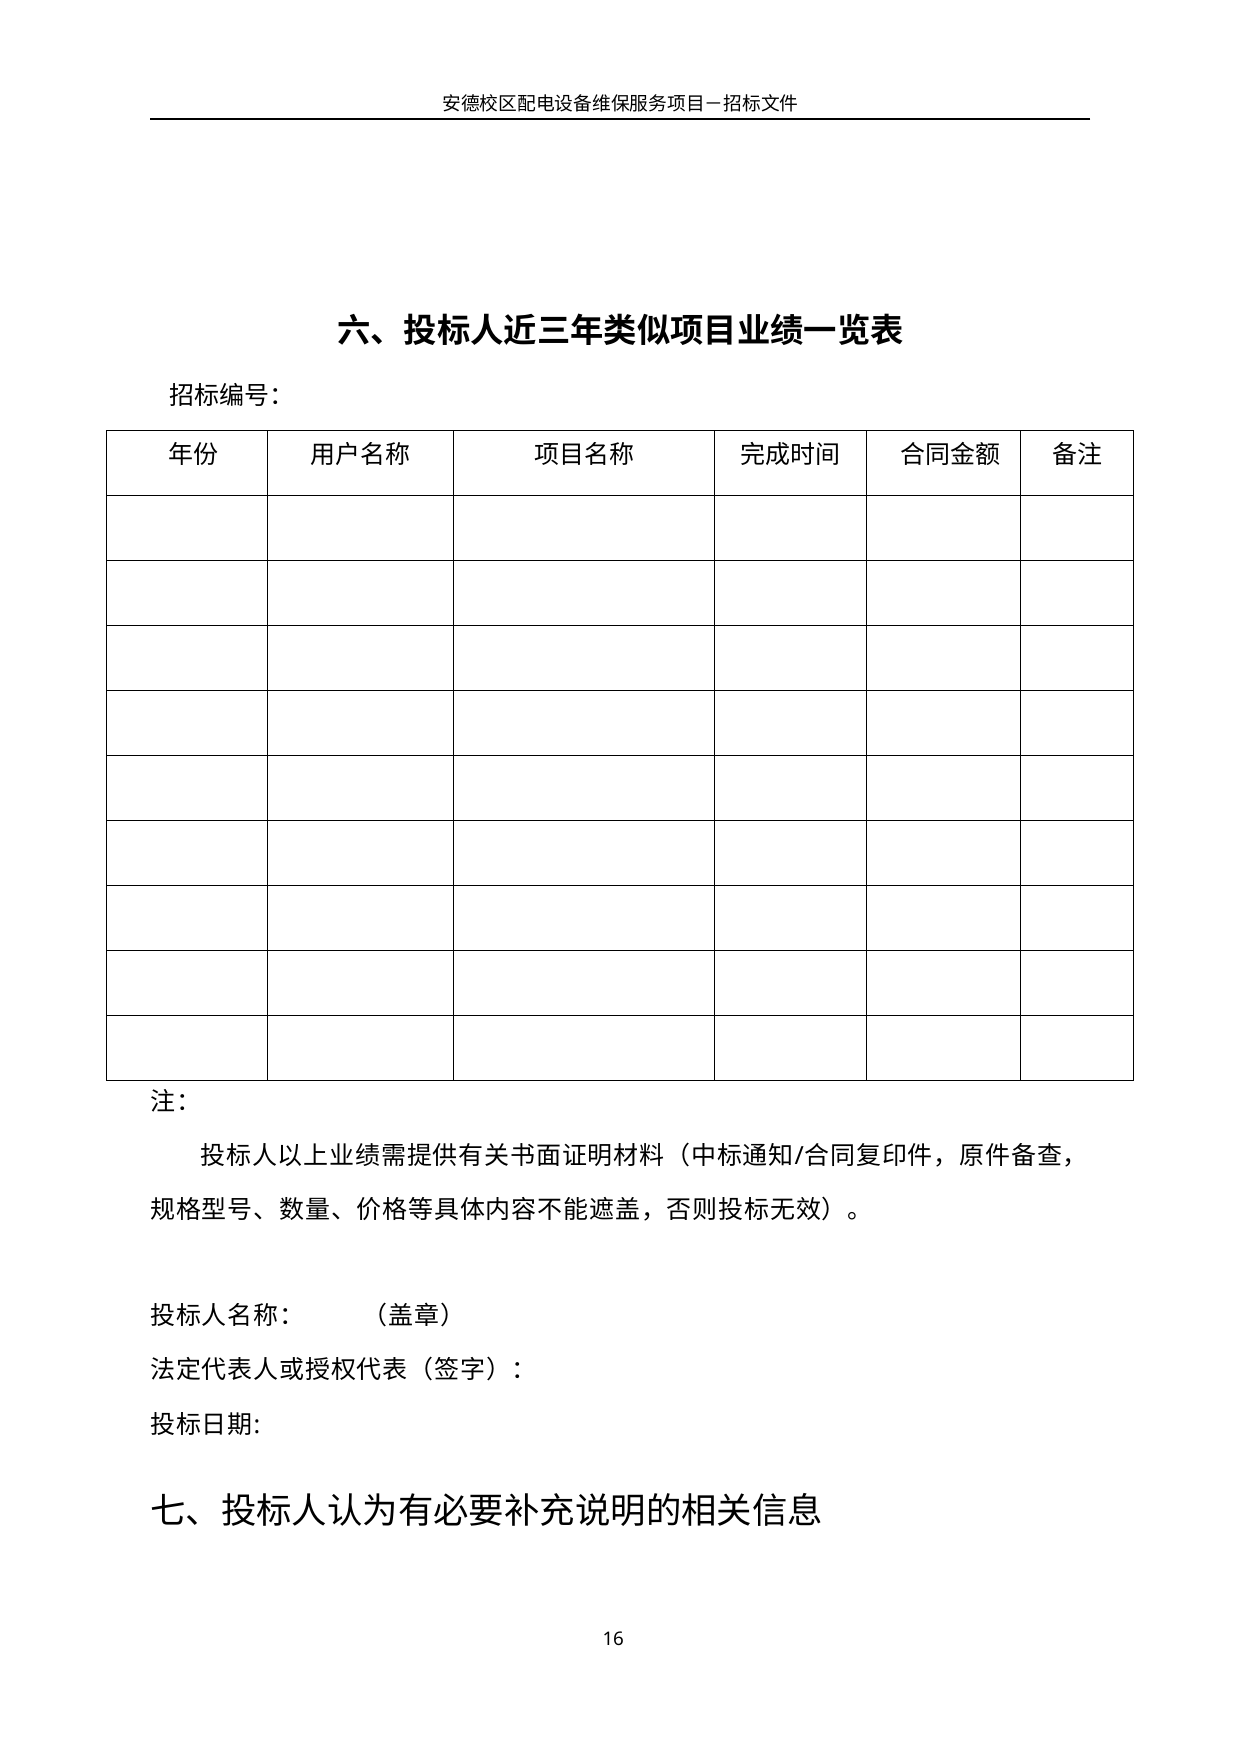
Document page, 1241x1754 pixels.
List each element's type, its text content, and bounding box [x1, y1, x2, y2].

table_cell [454, 951, 714, 1015]
table_cell [1021, 756, 1133, 820]
table_cell [1021, 886, 1133, 950]
table_header 用户名称 [268, 431, 453, 495]
table_header 完成时间 [715, 431, 866, 495]
table_cell [107, 951, 267, 1015]
table_cell [454, 821, 714, 885]
table_cell [867, 691, 1020, 755]
table_cell [107, 561, 267, 625]
table_cell [715, 821, 866, 885]
table_cell [715, 561, 866, 625]
table_cell [867, 496, 1020, 560]
table_header 备注 [1021, 431, 1133, 495]
table_cell [867, 561, 1020, 625]
table_cell [454, 756, 714, 820]
subtitle 六、投标人近三年类似项目业绩一览表 [150, 303, 1090, 352]
text 法定代表人或授权代表（签字）： [150, 1350, 1090, 1386]
table_cell [1021, 626, 1133, 690]
table_cell [107, 886, 267, 950]
table_cell [867, 951, 1020, 1015]
table_cell [1021, 951, 1133, 1015]
table_cell [107, 496, 267, 560]
table_cell [268, 626, 453, 690]
table_cell [268, 951, 453, 1015]
table_cell [454, 626, 714, 690]
table_cell [1021, 821, 1133, 885]
text 投标人以上业绩需提供有关书面证明材料（中标通知/合同复印件，原件备查，规格型号、数量、价格等具体内容不能遮盖，否则投标无效）。 [150, 1136, 1090, 1226]
table_cell [268, 1016, 453, 1080]
table_cell [107, 626, 267, 690]
table_cell [715, 756, 866, 820]
table_cell [107, 691, 267, 755]
table_cell [268, 886, 453, 950]
table_cell [454, 496, 714, 560]
table_cell [454, 561, 714, 625]
table_cell [867, 626, 1020, 690]
table_cell [715, 626, 866, 690]
text 招标编号： [150, 376, 1090, 412]
table_cell [867, 756, 1020, 820]
table_header 项目名称 [454, 431, 714, 495]
table_cell [1021, 496, 1133, 560]
table_cell [107, 1016, 267, 1080]
table_cell [867, 821, 1020, 885]
table_header 合同金额 [867, 431, 1020, 495]
table_cell [715, 886, 866, 950]
table_cell [268, 691, 453, 755]
table_cell [715, 691, 866, 755]
text 投标人名称： （盖章） [150, 1295, 1090, 1332]
table_cell [268, 496, 453, 560]
table_cell [454, 886, 714, 950]
table_cell [715, 496, 866, 560]
table_cell [454, 691, 714, 755]
table_cell [268, 756, 453, 820]
table_cell [1021, 691, 1133, 755]
table_cell [268, 821, 453, 885]
table_cell [1021, 1016, 1133, 1080]
table_cell [1021, 561, 1133, 625]
table_cell [107, 756, 267, 820]
text 注： [150, 1081, 1090, 1117]
table_cell [268, 561, 453, 625]
table_cell [715, 1016, 866, 1080]
table_cell [454, 1016, 714, 1080]
table_cell [715, 951, 866, 1015]
table_cell [867, 1016, 1020, 1080]
table_cell [867, 886, 1020, 950]
table_cell [107, 821, 267, 885]
text 投标日期: [150, 1404, 1090, 1440]
table_header 年份 [107, 431, 267, 495]
text 七、投标人认为有必要补充说明的相关信息 [150, 1458, 1090, 1557]
